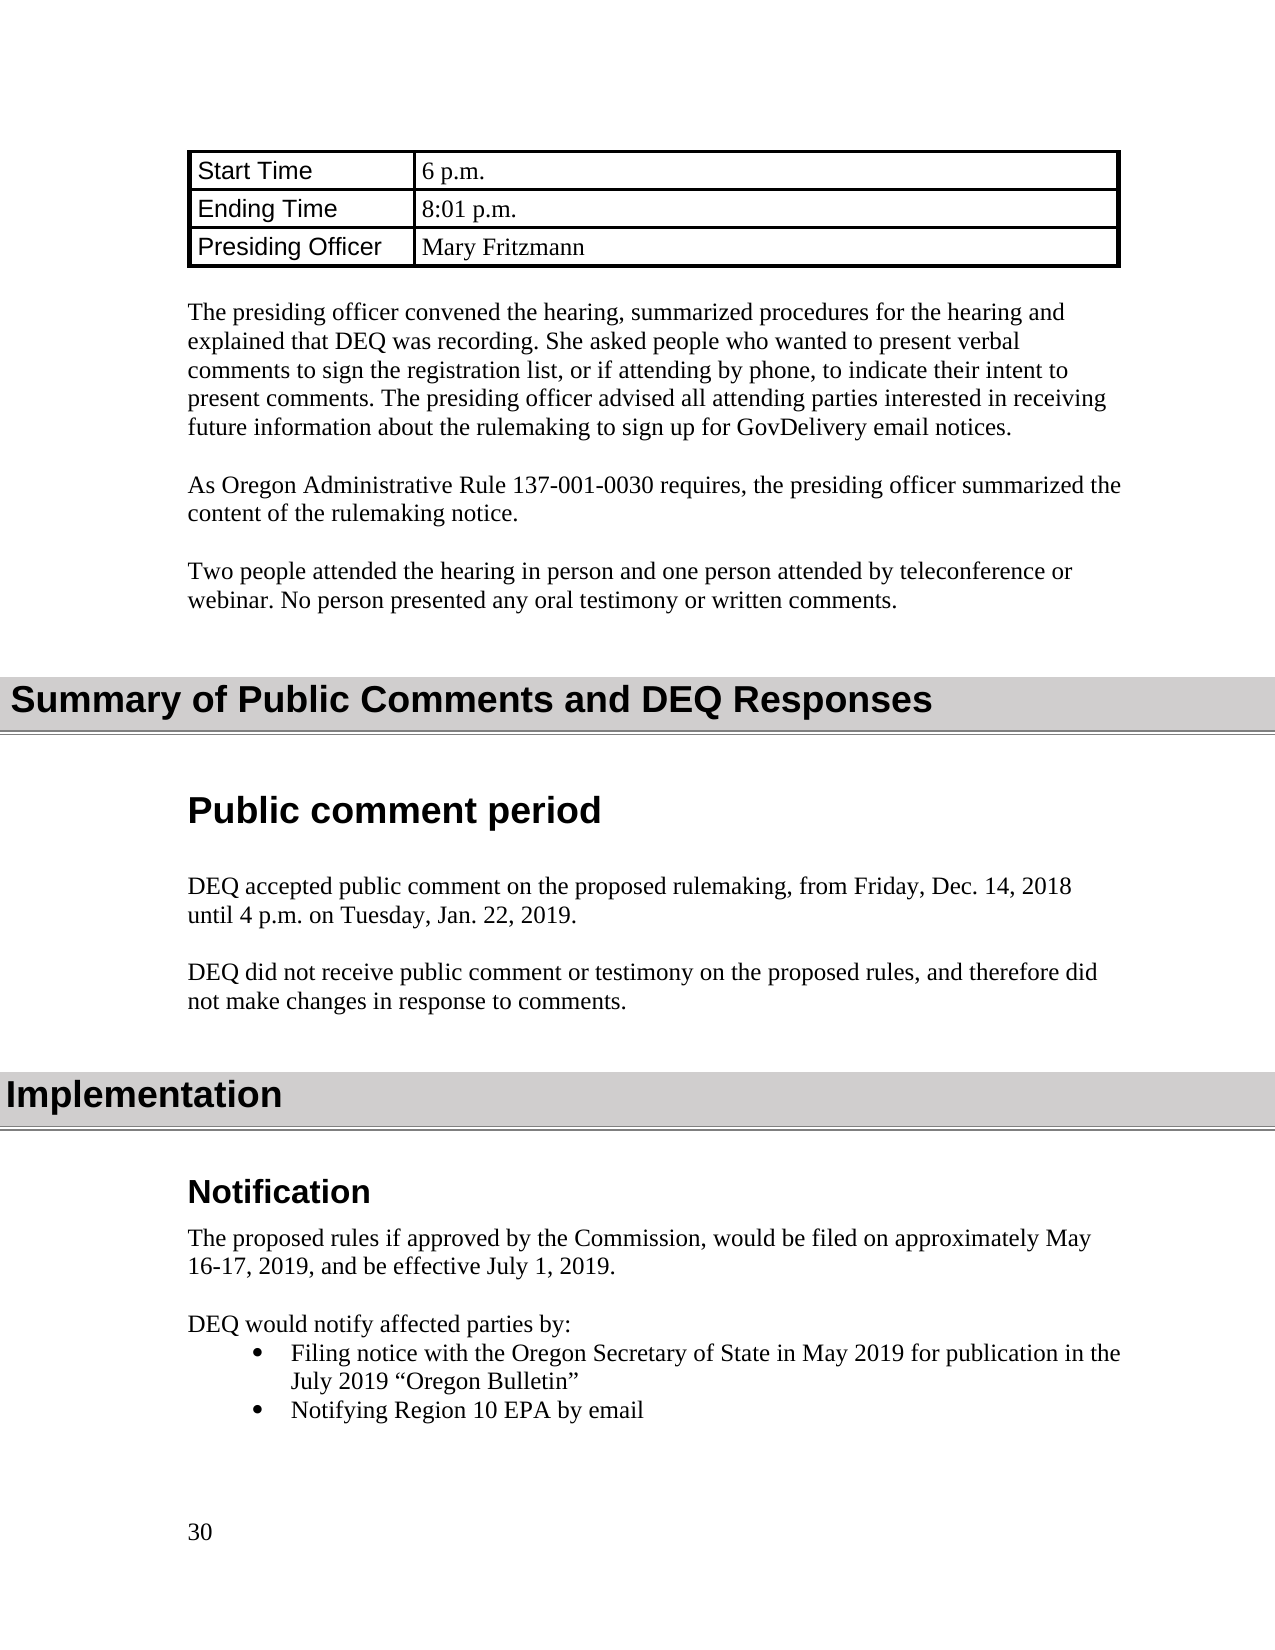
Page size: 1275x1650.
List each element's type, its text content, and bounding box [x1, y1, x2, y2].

list Notifying Region 10 EPA by email [253, 1395, 1123, 1424]
text The proposed rules if approved by the Commission, would be filed on approximately May 16-17, 2019, and be effective July 1, 2019. [187, 1223, 1123, 1280]
table_header Implementation [0, 1072, 1275, 1126]
list Filing notice with the Oregon Secretary of State in May 2019 for publication in the July 2019 “Oregon Bulletin” [253, 1338, 1123, 1395]
subtitle Notification [187, 1172, 1125, 1210]
table_cell 8:01 p.m. [416, 191, 1116, 226]
text DEQ would notify affected parties by: [187, 1309, 1123, 1338]
text Two people attended the hearing in person and one person attended by teleconference or webinar. No person presented any oral testimony or written comments. [187, 556, 1123, 613]
text DEQ did not receive public comment or testimony on the proposed rules, and therefore did not make changes in response to comments. [187, 957, 1123, 1015]
table_header Summary of Public Comments and DEQ Responses [0, 677, 1275, 730]
table_cell Ending Time [192, 191, 413, 226]
text DEQ accepted public comment on the proposed rulemaking, from Friday, Dec. 14, 2018 until 4 p.m. on Tuesday, Jan. 22, 2019. [187, 871, 1123, 928]
table_cell Start Time [192, 153, 413, 188]
table_cell Mary Fritzmann [416, 229, 1116, 264]
text As Oregon Administrative Rule 137-001-0030 requires, the presiding officer summarized the content of the rulemaking notice. [187, 470, 1123, 527]
text The presiding officer convened the hearing, summarized procedures for the hearing and explained that DEQ was recording. She asked people who wanted to present verbal comments to sign the registration list, or if attending by phone, to indicate their intent to present comments. The presiding officer advised all attending parties interested in receiving future information about the rulemaking to sign up for GovDelivery email notices. [187, 297, 1123, 441]
table_cell Presiding Officer [192, 229, 413, 264]
subtitle Public comment period [187, 789, 1123, 832]
table_cell 6 p.m. [416, 153, 1116, 188]
